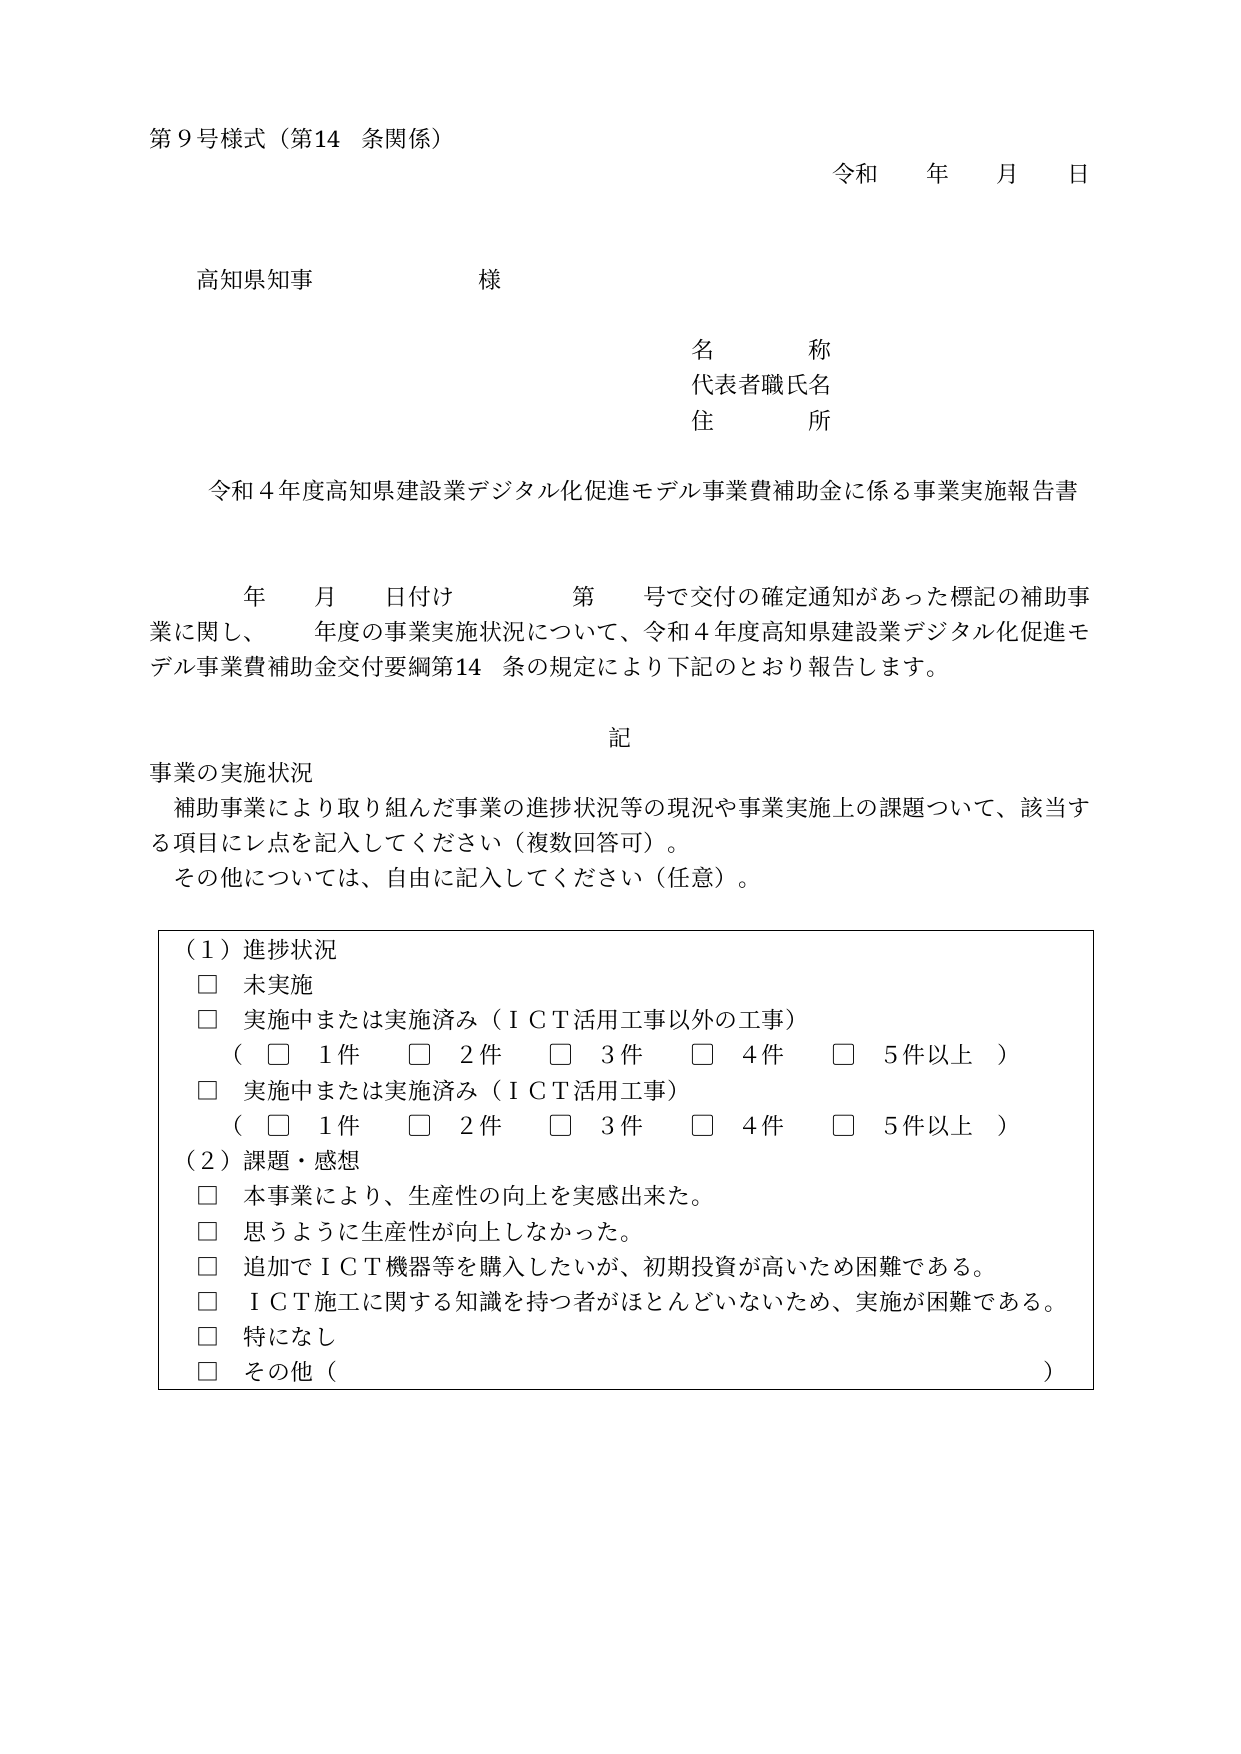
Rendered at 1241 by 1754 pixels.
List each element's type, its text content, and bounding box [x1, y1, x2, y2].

text 第９号様式（第14条関係） [149, 120, 1091, 155]
text その他については、自由に記入してください（任意）。 [149, 859, 1091, 894]
table_header （１）進捗状況 □ 未実施 □ 実施中または実施済み（ＩＣＴ活用工事以外の工事） （ ▢ １件 ▢ ２件 ▢ ３件 ▢ ４件 ▢ ５件以上 ） □ 実施中または実施済み（ＩＣＴ活用工事） （ ▢ １件 ▢ ２件 ▢ ３件 ▢ ４件 ▢ ５件以上 ） （２）課題・感想 □ 本事業により、生産性の向上を実感出来た。 □ 思うように生産性が向上しなかった。 □ 追加でＩＣＴ機器等を購入したいが、初期投資が高いため困難である。 □ ＩＣＴ施工に関する知識を持つ者がほとんどいないため、実施が困難である。 □ 特になし □ その他（ ） [159, 931, 1093, 1388]
text 令和 年 月 日 [149, 155, 1091, 190]
subtitle 令和４年度高知県建設業デジタル化促進モデル事業費補助金に係る事業実施報告書 [149, 472, 1091, 507]
text 記 [149, 718, 1091, 754]
text 名 称 [149, 331, 1091, 366]
text 代表者職氏名 [149, 366, 1091, 402]
text 補助事業により取り組んだ事業の進捗状況等の現況や事業実施上の課題ついて、該当する項目にレ点を記入してください（複数回答可）。 [149, 789, 1091, 859]
text 高知県知事 様 [149, 261, 1091, 296]
text 事業の実施状況 [149, 754, 1091, 789]
text 年 月 日付け 第 号で交付の確定通知があった標記の補助事業に関し、 年度の事業実施状況について、令和４年度高知県建設業デジタル化促進モデル事業費補助金交付要綱第14条の規定により下記のとおり報告します。 [149, 578, 1091, 683]
text 住 所 [149, 402, 1091, 437]
